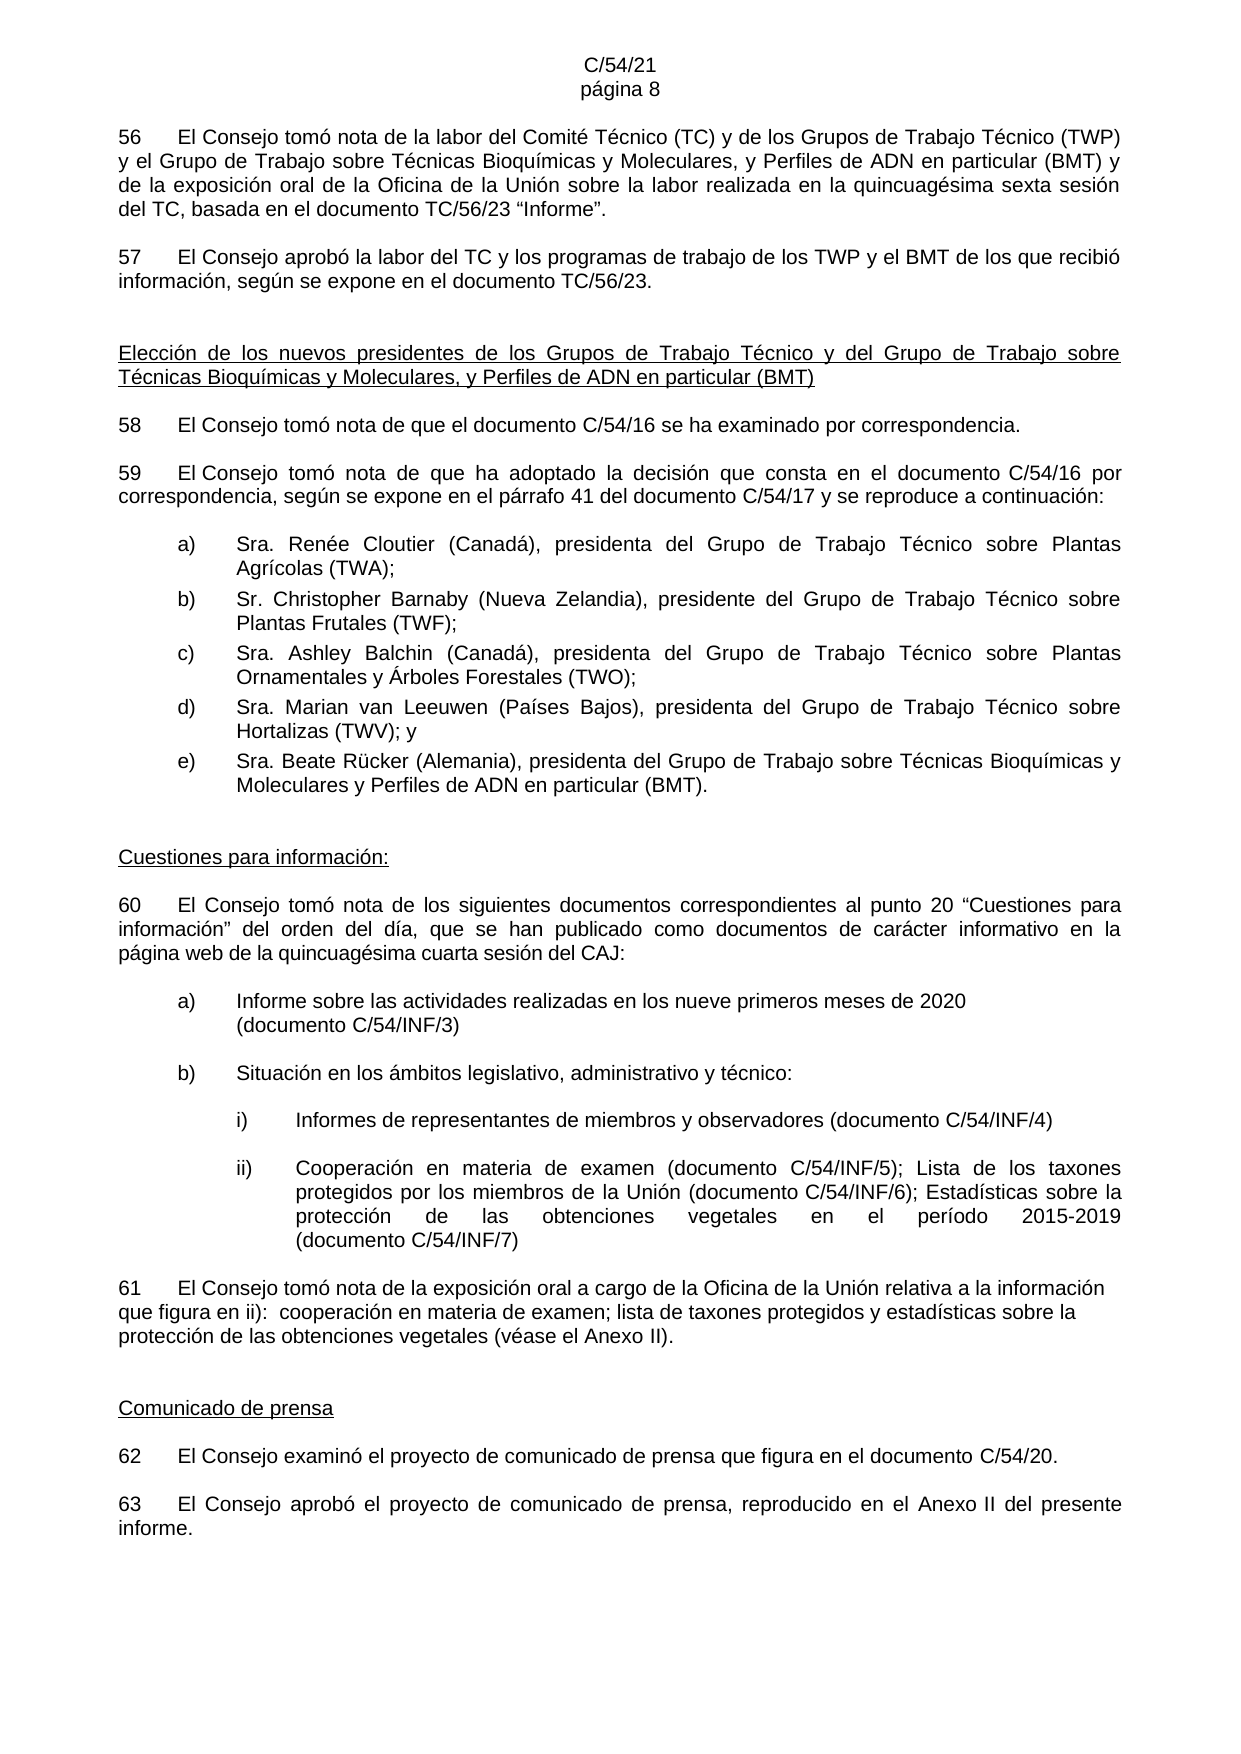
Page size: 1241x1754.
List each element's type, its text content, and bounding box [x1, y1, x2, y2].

text a) Informe sobre las actividades realizadas en los nueve primeros meses de 2020 (documento C/54/INF/3) [177, 988, 1122, 1036]
text ii) Cooperación en materia de examen (documento C/54/INF/5); Lista de los taxones protegidos por los miembros de la Unión (documento C/54/INF/6); Estadísticas sobre la protección de las obtenciones vegetales en el período 2015-2019 (documento C/54/INF/7) [236, 1156, 1122, 1252]
text b) Sr. Christopher Barnaby (Nueva Zelandia), presidente del Grupo de Trabajo Técnico sobre Plantas Frutales (TWF); [177, 586, 1122, 634]
text El Consejo aprobó el proyecto de comunicado de prensa, reproducido en el Anexo II del presente informe. [118, 1492, 1122, 1539]
text El Consejo examinó el proyecto de comunicado de prensa que figura en el documento C/54/20. [118, 1444, 1122, 1468]
text El Consejo tomó nota de la labor del Comité Técnico (TC) y de los Grupos de Trabajo Técnico (TWP) y el Grupo de Trabajo sobre Técnicas Bioquímicas y Moleculares, y Perfiles de ADN en particular (BMT) y de la exposición oral de la Oficina de la Unión sobre la labor realizada en la quincuagésima sexta sesión del TC, basada en el documento TC/56/23 “Informe”. [118, 125, 1122, 221]
text El Consejo tomó nota de que el documento C/54/16 se ha examinado por correspondencia. [118, 412, 1122, 436]
text El Consejo aprobó la labor del TC y los programas de trabajo de los TWP y el BMT de los que recibió información, según se expone en el documento TC/56/23. [118, 245, 1122, 293]
text a) Sra. Renée Cloutier (Canadá), presidenta del Grupo de Trabajo Técnico sobre Plantas Agrícolas (TWA); [177, 532, 1122, 580]
text d) Sra. Marian van Leeuwen (Países Bajos), presidenta del Grupo de Trabajo Técnico sobre Hortalizas (TWV); y [177, 695, 1122, 743]
text Cuestiones para información: [118, 845, 1122, 869]
text b) Situación en los ámbitos legislativo, administrativo y técnico: [177, 1060, 1122, 1084]
list i) Informes de representantes de miembros y observadores (documento C/54/INF/4) [236, 1108, 1122, 1132]
text c) Sra. Ashley Balchin (Canadá), presidenta del Grupo de Trabajo Técnico sobre Plantas Ornamentales y Árboles Forestales (TWO); [177, 641, 1122, 688]
text El Consejo tomó nota de la exposición oral a cargo de la Oficina de la Unión relativa a la información que figura en ii): cooperación en materia de examen; lista de taxones protegidos y estadísticas sobre la protección de las obtenciones vegetales (véase el Anexo II). [118, 1276, 1122, 1348]
text Elección de los nuevos presidentes de los Grupos de Trabajo Técnico y del Grupo de Trabajo sobre Técnicas Bioquímicas y Moleculares, y Perfiles de ADN en particular (BMT) [118, 341, 1122, 388]
text Comunicado de prensa [118, 1396, 1122, 1420]
text e) Sra. Beate Rücker (Alemania), presidenta del Grupo de Trabajo sobre Técnicas Bioquímicas y Moleculares y Perfiles de ADN en particular (BMT). [177, 749, 1122, 797]
text El Consejo tomó nota de que ha adoptado la decisión que consta en el documento C/54/16 por correspondencia, según se expone en el párrafo 41 del documento C/54/17 y se reproduce a continuación: [118, 460, 1122, 508]
text El Consejo tomó nota de los siguientes documentos correspondientes al punto 20 “Cuestiones para información” del orden del día, que se han publicado como documentos de carácter informativo en la página web de la quincuagésima cuarta sesión del CAJ: [118, 893, 1122, 964]
